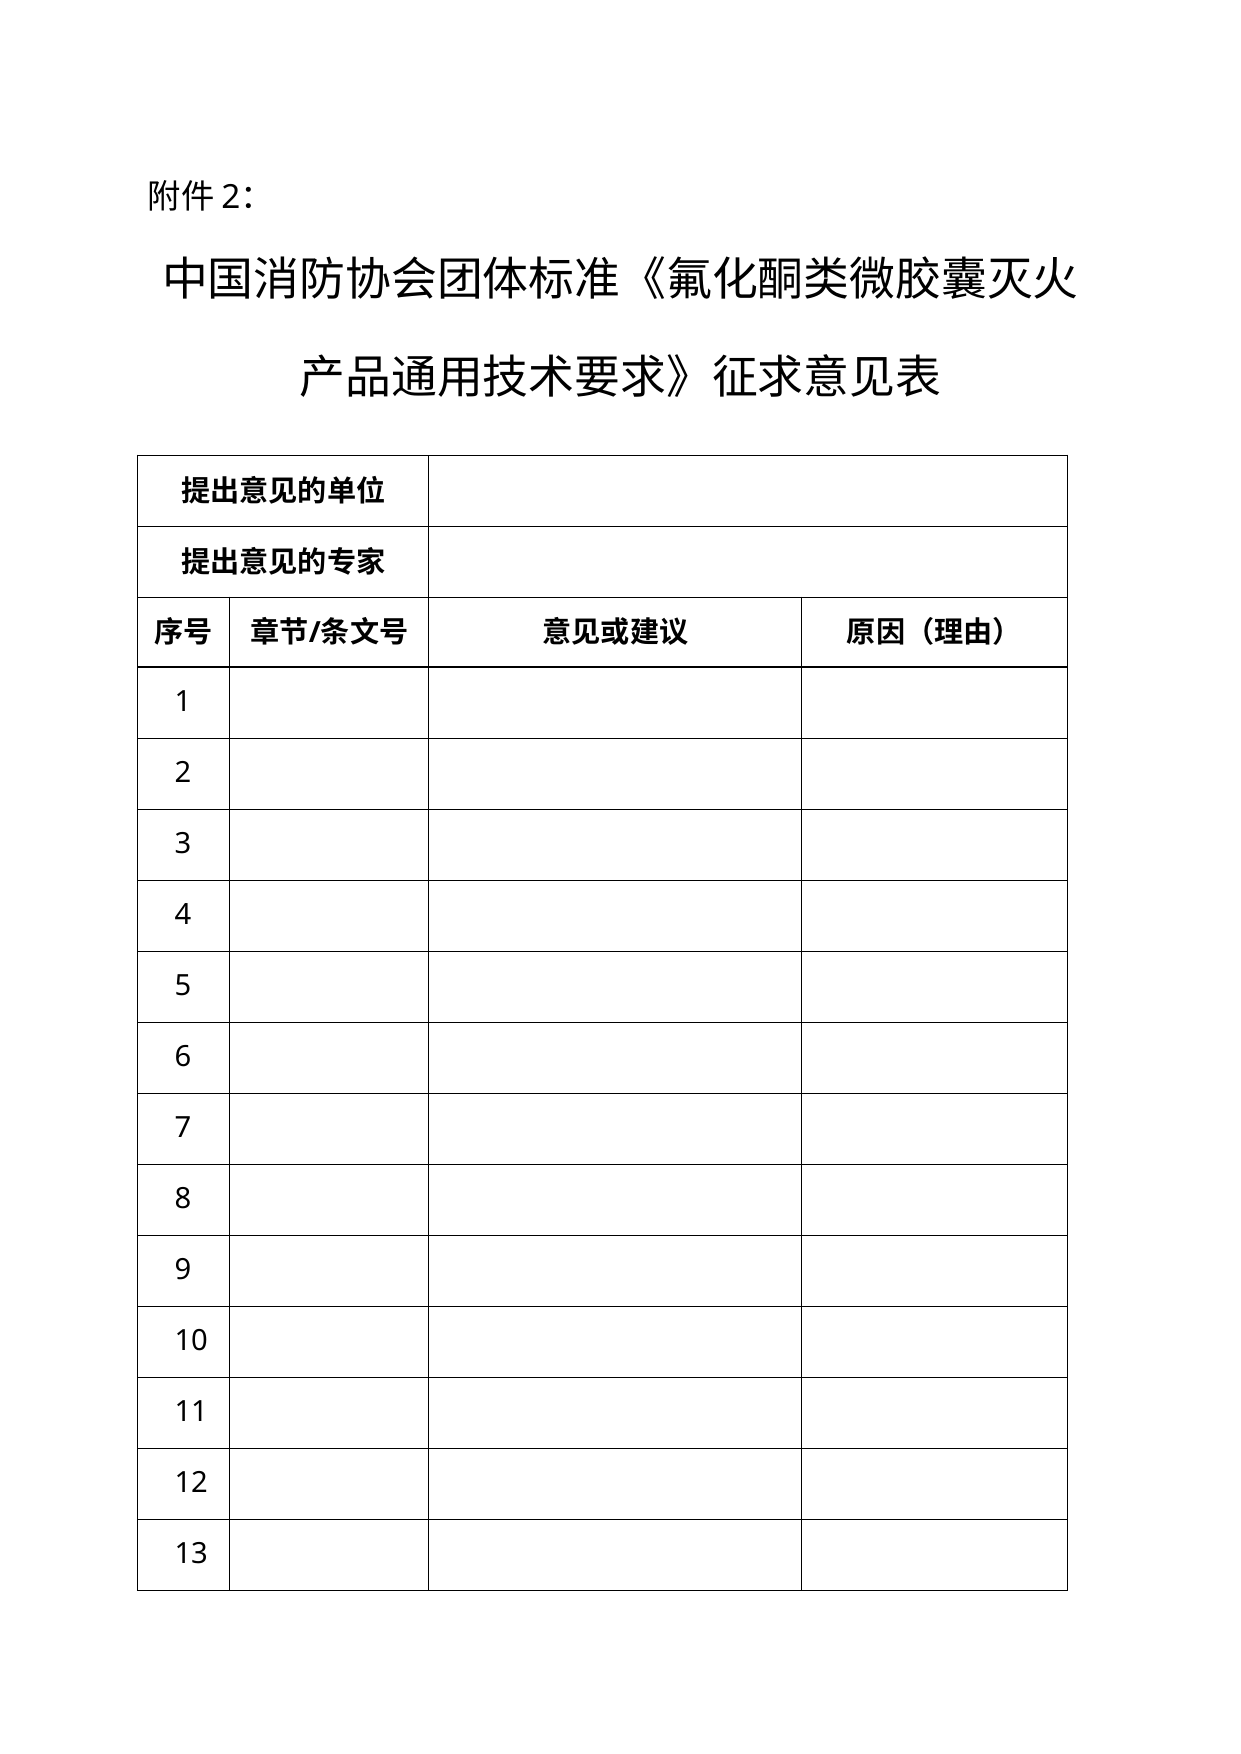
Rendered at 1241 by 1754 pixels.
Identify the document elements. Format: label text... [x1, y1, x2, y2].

table_cell [138, 1023, 229, 1093]
table_cell [138, 1165, 229, 1235]
text 附件2： [148, 162, 1092, 227]
table_cell [230, 668, 428, 737]
table_cell 序号 [138, 598, 229, 666]
table_cell [230, 881, 428, 951]
table_cell [802, 1094, 1067, 1164]
table_cell [802, 1236, 1067, 1306]
table_cell [138, 1520, 229, 1590]
table_cell [230, 810, 428, 879]
table_cell 章节/条文号 [230, 598, 428, 666]
table_cell [429, 739, 801, 808]
table_cell [230, 1023, 428, 1093]
table_cell [138, 1236, 229, 1306]
table_cell [138, 668, 229, 737]
table_header 提出意见的单位 [138, 456, 428, 526]
table_cell [138, 739, 229, 808]
table_cell [230, 1165, 428, 1235]
table_cell [429, 952, 801, 1022]
table_cell [429, 810, 801, 879]
table_cell [802, 668, 1067, 737]
table_cell [429, 1236, 801, 1306]
table_cell [429, 668, 801, 737]
table_cell [802, 1165, 1067, 1235]
table_cell [230, 952, 428, 1022]
table_cell [138, 1094, 229, 1164]
table_cell [230, 1520, 428, 1590]
table_cell [429, 1378, 801, 1448]
table_cell [230, 1236, 428, 1306]
table_cell [429, 527, 1067, 597]
table_cell [230, 1307, 428, 1377]
table_cell [230, 1094, 428, 1164]
table_cell [429, 1520, 801, 1590]
table_cell 提出意见的专家 [138, 527, 428, 597]
table_cell [230, 1378, 428, 1448]
table_cell [802, 1449, 1067, 1519]
table_cell [138, 1378, 229, 1448]
table_cell [802, 1307, 1067, 1377]
table_cell [802, 810, 1067, 879]
table_cell [429, 1094, 801, 1164]
table_cell [802, 739, 1067, 808]
table_cell [802, 1520, 1067, 1590]
table_cell [230, 1449, 428, 1519]
table_cell 意见或建议 [429, 598, 801, 666]
table_cell [429, 1023, 801, 1093]
table_cell [429, 1307, 801, 1377]
table_cell [429, 881, 801, 951]
table_cell [138, 810, 229, 879]
table_cell [429, 1449, 801, 1519]
table_cell [802, 881, 1067, 951]
table_cell [802, 952, 1067, 1022]
table_cell [138, 1307, 229, 1377]
table_cell [138, 1449, 229, 1519]
table_cell [138, 881, 229, 951]
table_cell [802, 1023, 1067, 1093]
table_cell [138, 952, 229, 1022]
table_cell [802, 1378, 1067, 1448]
table_cell 原因（理由） [802, 598, 1067, 666]
table_header [429, 456, 1067, 526]
table_cell [429, 1165, 801, 1235]
table_cell [230, 739, 428, 808]
text 中国消防协会团体标准《氟化酮类微胶囊灭火产品通用技术要求》征求意见表 [148, 227, 1092, 422]
